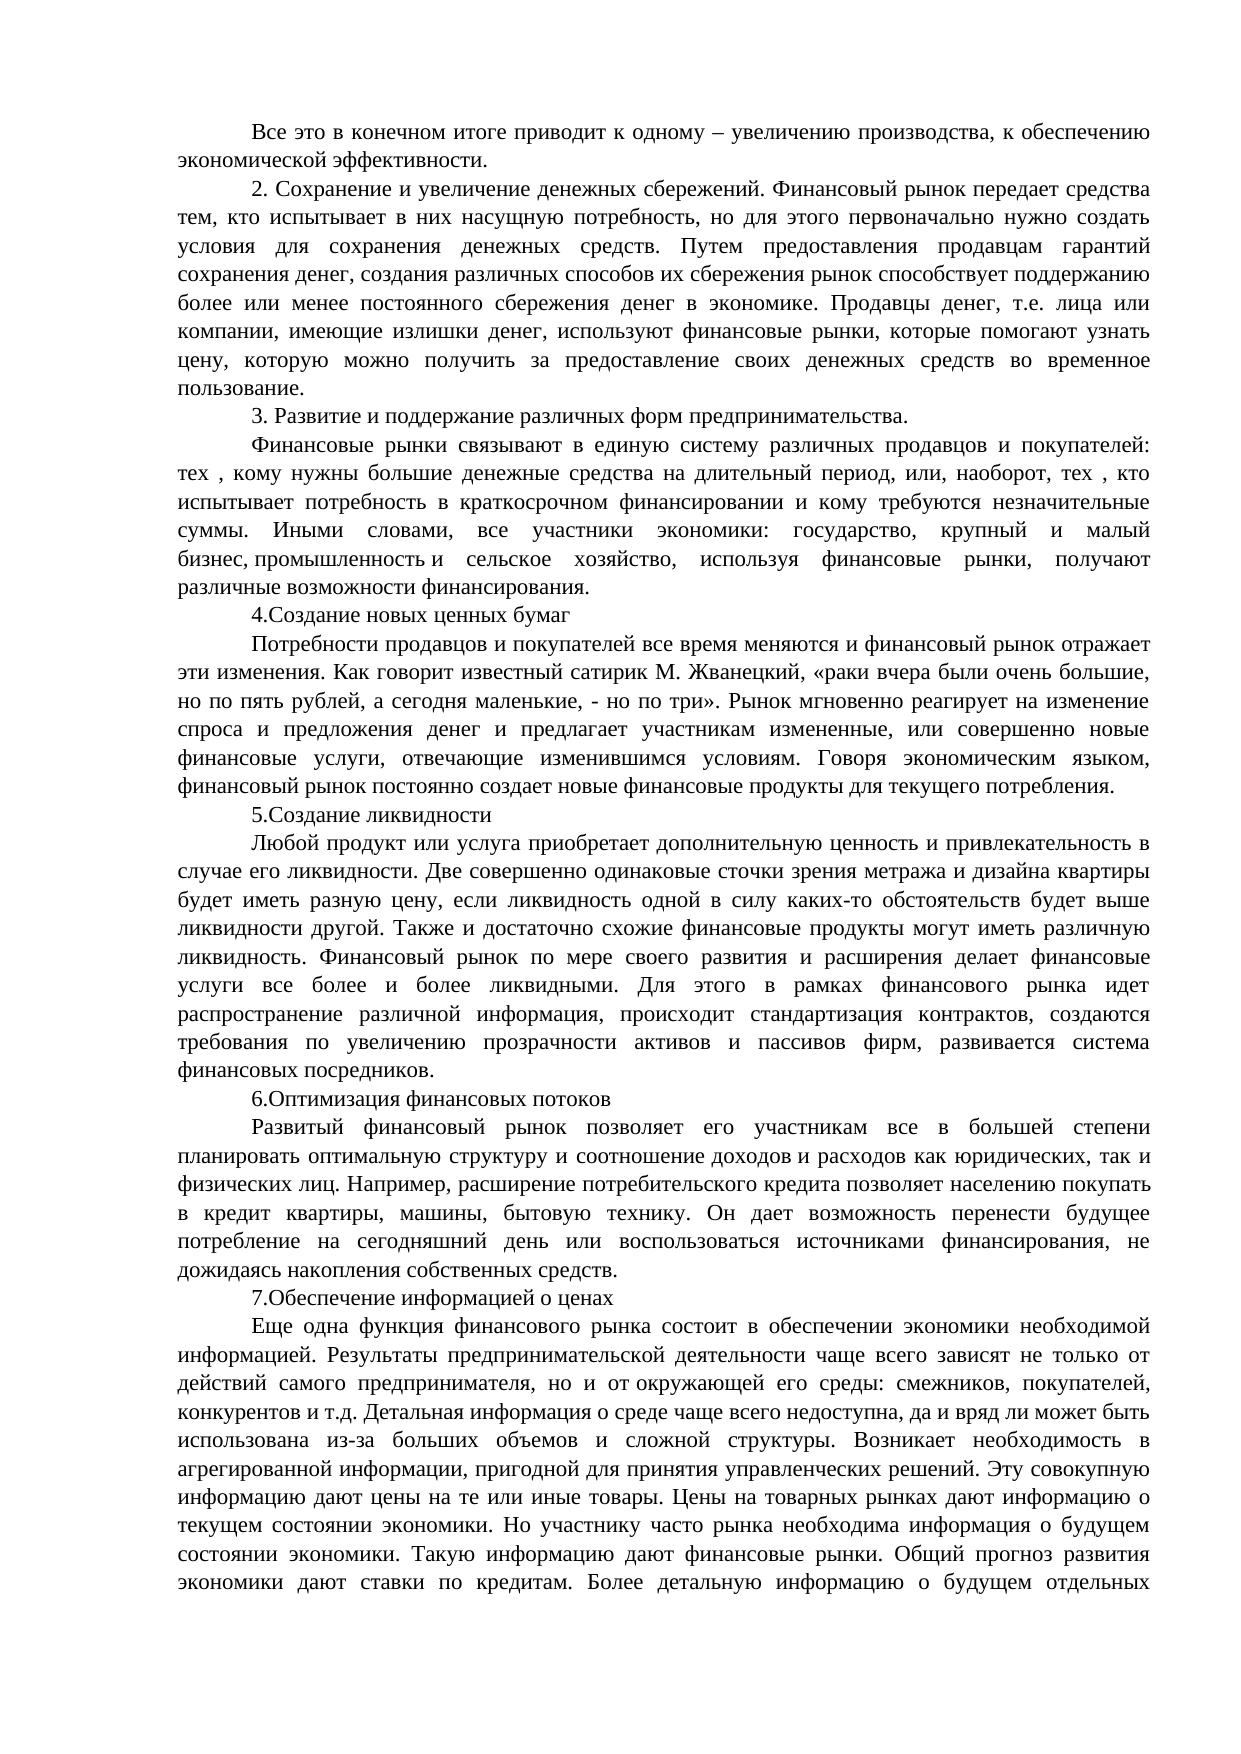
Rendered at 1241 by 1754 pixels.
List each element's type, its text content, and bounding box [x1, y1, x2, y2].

text 3. Развитие и поддержание различных форм предпринимательства. [177, 402, 1152, 429]
text Любой продукт или услуга приобретает дополнительную ценность и привлекательность в случае его ликвидности. Две совершенно одинаковые сточки зрения метража и дизайна квартиры будет иметь разную цену, если ликвидность одной в силу каких-то обстоятельств будет выше ликвидности другой. Также и достаточно схожие финансовые продукты могут иметь различную ликвидность. Финансовый рынок по мере своего развития и расширения делает финансовые услуги все более и более ликвидными. Для этого в рамках финансового рынка идет распространение различной информация, происходит стандартизация контрактов, создаются требования по увеличению прозрачности активов и пассивов фирм, развивается система финансовых посредников. [177, 829, 1152, 1083]
text Потребности продавцов и покупателей все время меняются и финансовый рынок отражает эти изменения. Как говорит известный сатирик М. Жванецкий, «раки вчера были очень большие, но по пять рублей, а сегодня маленькие, - но по три». Рынок мгновенно реагирует на изменение спроса и предложения денег и предлагает участникам измененные, или совершенно новые финансовые услуги, отвечающие изменившимся условиям. Говоря экономическим языком, финансовый рынок постоянно создает новые финансовые продукты для текущего потребления. [177, 630, 1152, 798]
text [177, 1312, 1152, 1595]
text Финансовые рынки связывают в единую систему различных продавцов и покупателей: тех , кому нужны большие денежные средства на длительный период, или, наоборот, тех , кто испытывает потребность в краткосрочном финансировании и кому требуются незначительные суммы. Иными словами, все участники экономики: государство, крупный и малый бизнес, промышленность и сельское хозяйство, используя финансовые рынки, получают различные возможности финансирования. [177, 431, 1152, 599]
text Развитый финансовый рынок позволяет его участникам все в большей степени планировать оптимальную структуру и соотношение доходов и расходов как юридических, так и физических лиц. Например, расширение потребительского кредита позволяет населению покупать в кредит квартиры, машины, бытовую технику. Он дает возможность перенести будущее потребление на сегодняшний день или воспользоваться источниками финансирования, не дожидаясь накопления собственных средств. [177, 1113, 1152, 1282]
text 5.Создание ликвидности [177, 801, 1152, 827]
text 2. Сохранение и увеличение денежных сбережений. Финансовый рынок передает средства тем, кто испытывает в них насущную потребность, но для этого первоначально нужно создать условия для сохранения денежных средств. Путем предоставления продавцам гарантий сохранения денег, создания различных способов их сбережения рынок способствует поддержанию более или менее постоянного сбережения денег в экономике. Продавцы денег, т.е. лица или компании, имеющие излишки денег, используют финансовые рынки, которые помогают узнать цену, которую можно получить за предоставление своих денежных средств во временное пользование. [177, 175, 1152, 400]
text 7.Обеспечение информацией о ценах [177, 1284, 1152, 1310]
text 4.Создание новых ценных бумаг [177, 602, 1152, 628]
text Все это в конечном итоге приводит к одному – увеличению производства, к обеспечению экономической эффективности. [177, 118, 1152, 173]
text 6.Оптимизация финансовых потоков [177, 1085, 1152, 1111]
